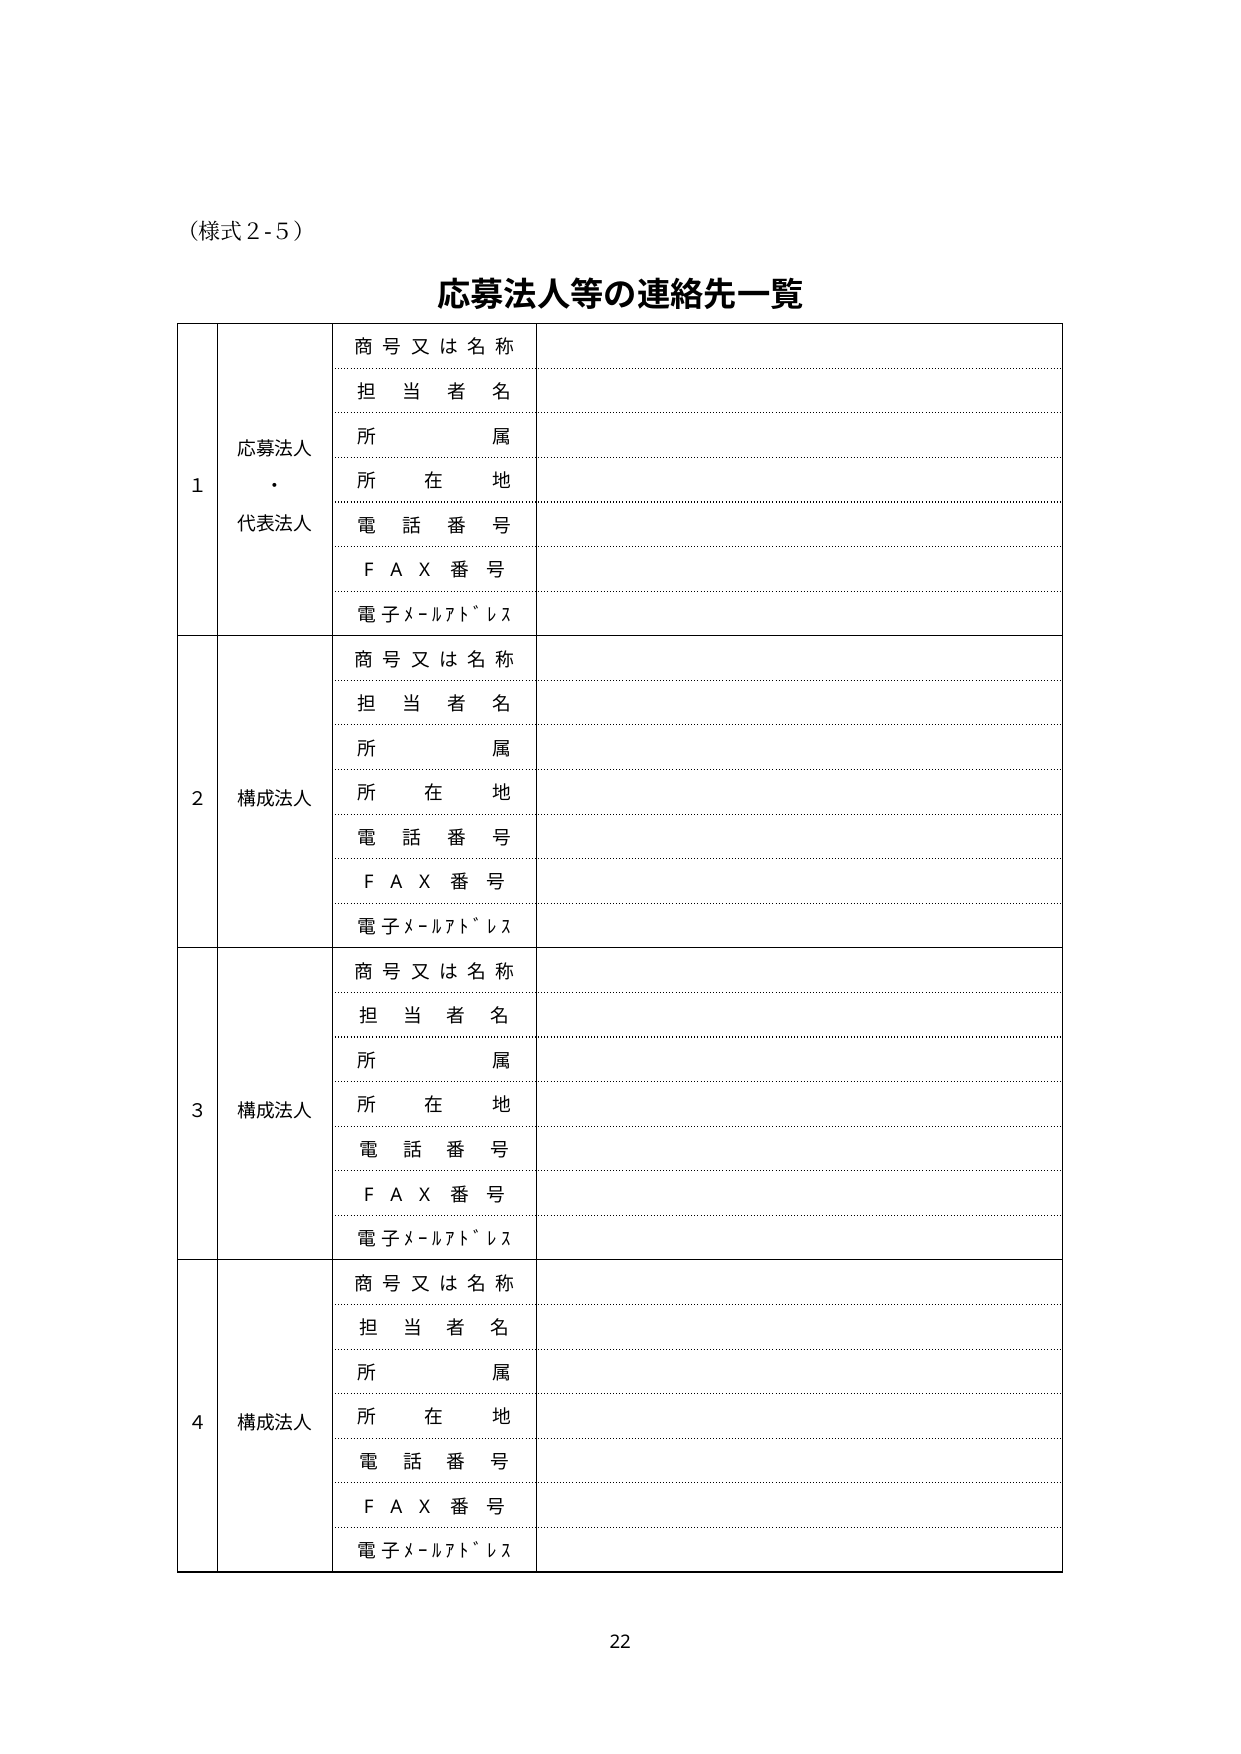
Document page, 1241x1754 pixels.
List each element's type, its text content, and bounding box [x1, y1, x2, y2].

table_cell [537, 636, 1062, 680]
table_cell [537, 457, 1062, 501]
table_cell [537, 814, 1062, 858]
table_cell [537, 546, 1062, 591]
table_cell 構成法人 [218, 636, 332, 947]
subtitle （様式２-５） [177, 199, 1063, 261]
table_cell 電話番号 [333, 814, 536, 858]
table_cell 所在地 [333, 1081, 536, 1126]
table_cell 担当者名 [333, 992, 536, 1036]
table_cell 担当者名 [333, 680, 536, 724]
table_cell 所属 [333, 724, 536, 769]
table_cell [537, 1482, 1062, 1527]
table_cell 電子ﾒｰﾙｱﾄﾞﾚｽ [333, 591, 536, 635]
table_header 商号又は名称 [333, 324, 536, 368]
table_cell [537, 1349, 1062, 1393]
table_cell FAX番号 [333, 1170, 536, 1215]
table_cell [537, 1438, 1062, 1482]
table_cell [537, 1081, 1062, 1126]
table_cell FAX番号 [333, 1482, 536, 1527]
table_cell [537, 1036, 1062, 1081]
table_header 応募法人 ・ 代表法人 [218, 324, 332, 635]
table_cell 電話番号 [333, 501, 536, 546]
table_cell 所在地 [333, 769, 536, 813]
table_cell 担当者名 [333, 368, 536, 412]
table_cell [537, 591, 1062, 635]
table_cell [537, 1126, 1062, 1170]
table_cell [537, 501, 1062, 546]
table_cell [537, 412, 1062, 457]
table_cell [537, 1527, 1062, 1571]
table_cell [537, 1304, 1062, 1348]
table_cell 電話番号 [333, 1438, 536, 1482]
table_cell 所在地 [333, 1393, 536, 1438]
table_cell [537, 1170, 1062, 1215]
table_cell 電子ﾒｰﾙｱﾄﾞﾚｽ [333, 1215, 536, 1259]
table_cell 電子ﾒｰﾙｱﾄﾞﾚｽ [333, 903, 536, 947]
table_cell 電話番号 [333, 1126, 536, 1170]
table_cell 所属 [333, 1036, 536, 1081]
table_cell 電子ﾒｰﾙｱﾄﾞﾚｽ [333, 1527, 536, 1571]
table_cell [537, 1393, 1062, 1438]
table_cell [537, 680, 1062, 724]
table_cell [537, 368, 1062, 412]
table_cell [537, 903, 1062, 947]
table_cell 構成法人 [218, 948, 332, 1259]
table_cell 所在地 [333, 457, 536, 501]
table_header １ [178, 324, 217, 635]
table_cell [537, 1260, 1062, 1304]
table_cell 所属 [333, 1349, 536, 1393]
table_cell FAX番号 [333, 546, 536, 591]
table_cell [537, 992, 1062, 1036]
table_cell 商号又は名称 [333, 636, 536, 680]
table_header [537, 324, 1062, 368]
table_cell 商号又は名称 [333, 1260, 536, 1304]
table_cell 構成法人 [218, 1260, 332, 1571]
table_cell [537, 948, 1062, 992]
table_cell [537, 1215, 1062, 1259]
table_cell 担当者名 [333, 1304, 536, 1348]
table_cell 商号又は名称 [333, 948, 536, 992]
table_cell FAX番号 [333, 858, 536, 903]
text 応募法人等の連絡先一覧 [177, 261, 1063, 323]
table_cell 所属 [333, 412, 536, 457]
table_cell [537, 769, 1062, 813]
table_cell [537, 858, 1062, 903]
table_cell ３ [178, 948, 217, 1259]
table_cell ４ [178, 1260, 217, 1571]
table_cell ２ [178, 636, 217, 947]
table_cell [537, 724, 1062, 769]
